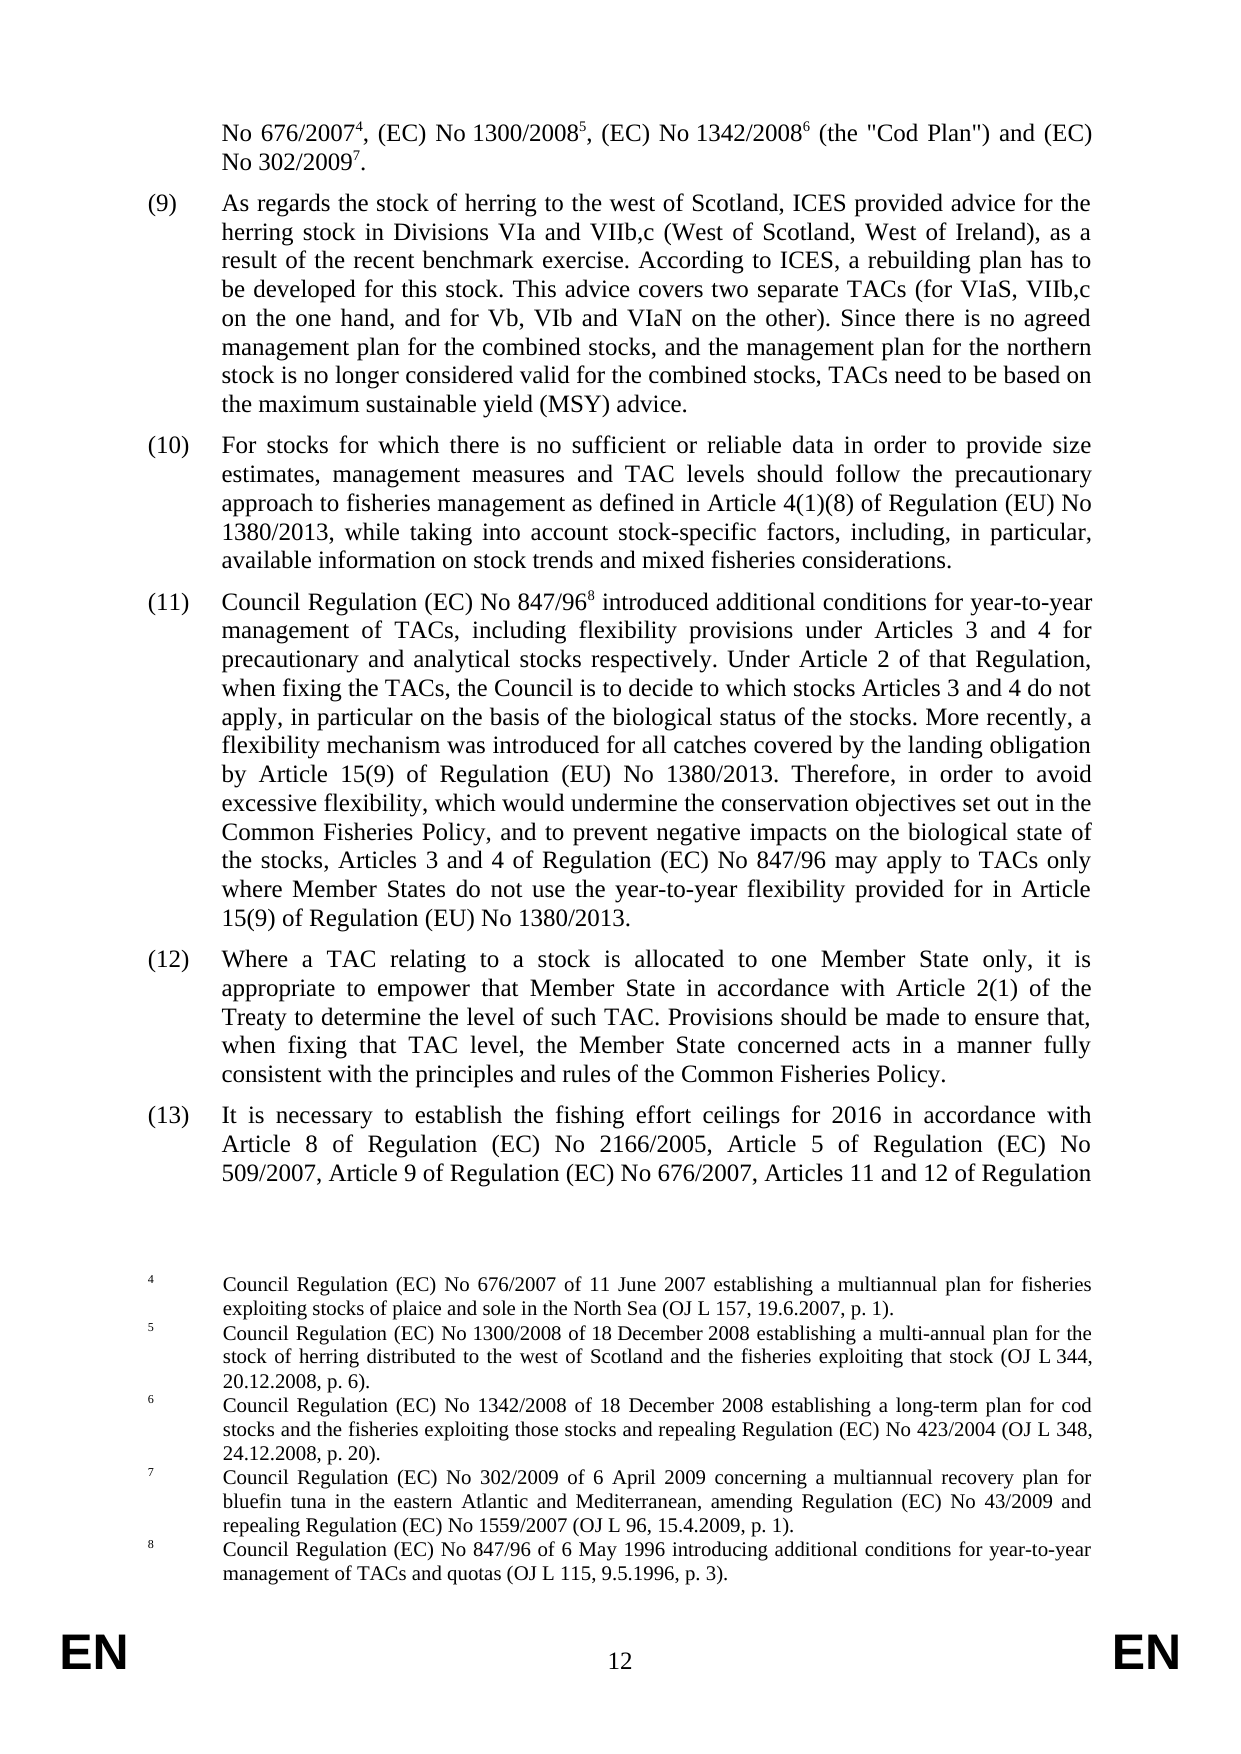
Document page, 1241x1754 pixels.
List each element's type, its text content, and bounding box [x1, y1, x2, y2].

text (12) Where a TAC relating to a stock is allocated to one Member State only, it is appropriate to empower that Member State in accordance with Article 2(1) of the Treaty to determine the level of such TAC. Provisions should be made to ensure that, when fixing that TAC level, the Member State concerned acts in a manner fully consistent with the principles and rules of the Common Fisheries Policy. [148, 944, 1093, 1088]
text (11) Council Regulation (EC) No 847/96 introduced additional conditions for year-to-year management of TACs, including flexibility provisions under Articles 3 and 4 for precautionary and analytical stocks respectively. Under Article 2 of that Regulation, when fixing the TACs, the Council is to decide to which stocks Articles 3 and 4 do not apply, in particular on the basis of the biological status of the stocks. More recently, a flexibility mechanism was introduced for all catches covered by the landing obligation by Article 15(9) of Regulation (EU) No 1380/2013. Therefore, in order to avoid excessive flexibility, which would undermine the conservation objectives set out in the Common Fisheries Policy, and to prevent negative impacts on the biological state of the stocks, Articles 3 and 4 of Regulation (EC) No 847/96 may apply to TACs only where Member States do not use the year-to-year flexibility provided for in Article 15(9) of Regulation (EU) No 1380/2013. [148, 587, 1093, 932]
text (9) As regards the stock of herring to the west of Scotland, ICES provided advice for the herring stock in Divisions VIa and VIIb,c (West of Scotland, West of Ireland), as a result of the recent benchmark exercise. According to ICES, a rebuilding plan has to be developed for this stock. This advice covers two separate TACs (for VIaS, VIIb,c on the one hand, and for Vb, VIb and VIaN on the other). Since there is no agreed management plan for the combined stocks, and the management plan for the northern stock is no longer considered valid for the combined stocks, TACs need to be based on the maximum sustainable yield (MSY) advice. [148, 188, 1093, 418]
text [148, 118, 1093, 176]
text (10) For stocks for which there is no sufficient or reliable data in order to provide size estimates, management measures and TAC levels should follow the precautionary approach to fisheries management as defined in Article 4(1)(8) of Regulation (EU) No 1380/2013, while taking into account stock-specific factors, including, in particular, available information on stock trends and mixed fisheries considerations. [148, 431, 1093, 574]
text (13) It is necessary to establish the fishing effort ceilings for 2016 in accordance with Article 8 of Regulation (EC) No 2166/2005, Article 5 of Regulation (EC) No 509/2007, Article 9 of Regulation (EC) No 676/2007, Articles 11 and 12 of Regulation (EC) No 1342/2008 and Articles 5 and 9 of Regulation (EC) No 302/2009, while taking into account Council Regulation (EC) No 754/2009. [148, 1101, 1093, 1187]
